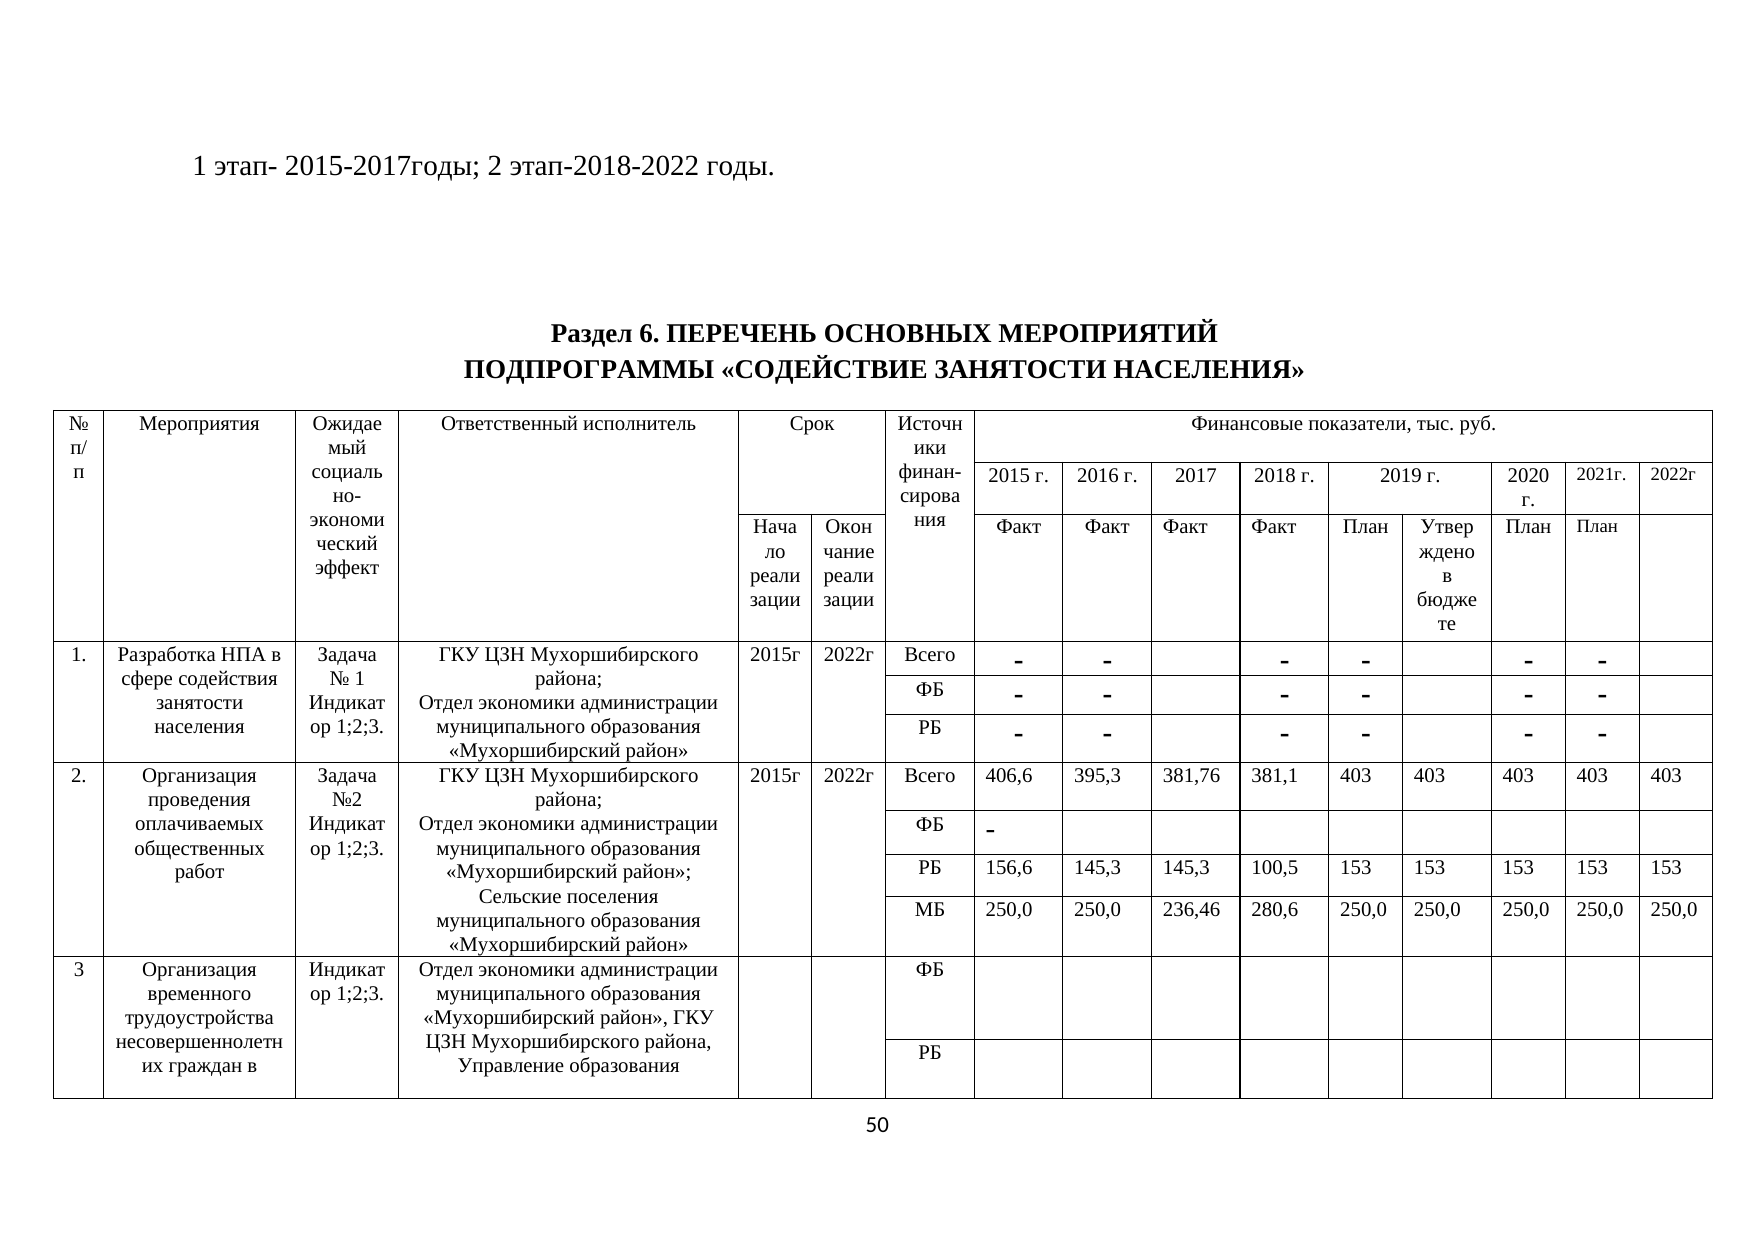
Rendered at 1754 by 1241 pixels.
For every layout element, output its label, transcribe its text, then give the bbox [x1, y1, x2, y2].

table_cell 2015 г. [975, 463, 1062, 513]
table_cell РБ [886, 1040, 974, 1097]
table_cell - [1063, 676, 1151, 714]
table_cell 153 [1329, 855, 1402, 896]
table_cell [1063, 1040, 1151, 1097]
table_cell ФБ [886, 676, 974, 714]
table_cell [1403, 715, 1491, 762]
table_cell [1492, 957, 1565, 1038]
table_cell - [975, 811, 1062, 854]
table_cell [1492, 811, 1565, 854]
table_cell - [1492, 676, 1565, 714]
table_cell 153 [1566, 855, 1639, 896]
table_cell Факт [975, 515, 1062, 641]
table_cell - [1566, 642, 1639, 675]
table_cell Разработка НПА в сфере содействия занятости населения [104, 642, 295, 762]
table_cell РБ [886, 855, 974, 896]
table_cell [975, 957, 1062, 1038]
table_cell [975, 1040, 1062, 1097]
table_cell - [1063, 715, 1151, 762]
table_cell 250,0 [1640, 897, 1712, 956]
table_cell План [1329, 515, 1402, 641]
table_cell - [1492, 642, 1565, 675]
table_cell - [1492, 715, 1565, 762]
table_cell 2021г. [1566, 463, 1639, 513]
table_cell [1329, 957, 1402, 1038]
table_cell 403 [1640, 763, 1712, 810]
table_cell [1329, 811, 1402, 854]
table_cell - [1329, 676, 1402, 714]
table_cell Всего [886, 642, 974, 675]
table_cell 403 [1403, 763, 1491, 810]
table_cell [1566, 1040, 1639, 1097]
table_cell - [975, 715, 1062, 762]
table_cell - [1241, 676, 1328, 714]
table_cell - [1566, 715, 1639, 762]
table_cell - [1241, 642, 1328, 675]
table_header № п/п [54, 411, 103, 641]
table_cell [1152, 811, 1239, 854]
table_cell 2020 г. [1492, 463, 1565, 513]
table_cell 1. [54, 642, 103, 762]
table_cell [1640, 957, 1712, 1038]
table_cell 3 [54, 957, 103, 1097]
table_cell [1403, 1040, 1491, 1097]
table_cell [1403, 811, 1491, 854]
table_cell 2022г [812, 642, 885, 762]
table_cell [1566, 811, 1639, 854]
table_cell 156,6 [975, 855, 1062, 896]
table_cell 250,0 [975, 897, 1062, 956]
table_cell - [1063, 642, 1151, 675]
table_cell [1241, 811, 1328, 854]
table_cell [1241, 1040, 1328, 1097]
list ПОДПРОГРАММЫ «СОДЕЙСТВИЕ ЗАНЯТОСТИ НАСЕЛЕНИЯ» [133, 353, 1636, 384]
table_cell [1640, 642, 1712, 675]
table_cell 153 [1640, 855, 1712, 896]
table_cell ФБ [886, 811, 974, 854]
list 1 этап- 2015-2017годы; 2 этап-2018-2022 годы. [118, 148, 1636, 181]
table_cell - [975, 676, 1062, 714]
table_cell МБ [886, 897, 974, 956]
table_cell Организация временного трудоустройства несовершеннолетних граждан в возрасте от 14 до 18 лет* [104, 957, 295, 1097]
table_cell [1403, 642, 1491, 675]
table_cell 2022г [1640, 463, 1712, 513]
table_cell ГКУ ЦЗН Мухоршибирского района; Отдел экономики администрации муниципального образования «Мухоршибирский район»; Сельские поселения муниципального образования «Мухоршибирский район» [399, 763, 738, 956]
table_cell 2017 [1152, 463, 1239, 513]
table_cell [1329, 1040, 1402, 1097]
table_cell - [1329, 715, 1402, 762]
table_cell 153 [1403, 855, 1491, 896]
table_cell 2022г [812, 763, 885, 956]
table_cell 2. [54, 763, 103, 956]
table_cell 250,0 [1566, 897, 1639, 956]
table_cell - [975, 642, 1062, 675]
table_cell Организация проведения оплачиваемых общественных работ [104, 763, 295, 956]
table_cell ФБ [886, 957, 974, 1038]
table_cell Факт [1063, 515, 1151, 641]
table_cell [739, 957, 811, 1097]
table_cell - [1566, 676, 1639, 714]
table_cell Задача №2 Индикатор 1;2;3. [296, 763, 398, 956]
table_cell [1403, 676, 1491, 714]
table_cell План [1492, 515, 1565, 641]
table_cell - [1329, 642, 1402, 675]
table_cell [1403, 957, 1491, 1038]
table_cell Утверждено в бюджете [1403, 515, 1491, 641]
table_header Ответственный исполнитель [399, 411, 738, 641]
table_cell Всего [886, 763, 974, 810]
table_cell [1640, 515, 1712, 641]
table_cell [1640, 676, 1712, 714]
table_cell [1063, 957, 1151, 1038]
table_cell ГКУ ЦЗН Мухоршибирского района; Отдел экономики администрации муниципального образования «Мухоршибирский район» [399, 642, 738, 762]
table_cell Задача № 1 Индикатор 1;2;3. [296, 642, 398, 762]
table_cell [1152, 1040, 1239, 1097]
table_cell План [1566, 515, 1639, 641]
table_cell 250,0 [1063, 897, 1151, 956]
table_cell Факт [1152, 515, 1239, 641]
table_cell [1241, 957, 1328, 1038]
table_cell 2019 г. [1329, 463, 1491, 513]
table_cell 381,76 [1152, 763, 1239, 810]
table_cell [1152, 642, 1239, 675]
table_cell [1640, 1040, 1712, 1097]
table_header Срок [739, 411, 885, 513]
table_cell 2015г [739, 763, 811, 956]
table_header Финансовые показатели, тыс. руб. [975, 411, 1712, 462]
table_cell [1152, 676, 1239, 714]
table_cell 236,46 [1152, 897, 1239, 956]
table_cell [1492, 1040, 1565, 1097]
table_header Мероприятия [104, 411, 295, 641]
table_cell 2016 г. [1063, 463, 1151, 513]
table_cell - [1241, 715, 1328, 762]
table_cell 250,0 [1403, 897, 1491, 956]
table_cell [812, 957, 885, 1097]
table_cell 403 [1329, 763, 1402, 810]
table_cell 406,6 [975, 763, 1062, 810]
table_cell РБ [886, 715, 974, 762]
table_cell 403 [1566, 763, 1639, 810]
table_cell 145,3 [1063, 855, 1151, 896]
table_cell Начало реализации [739, 515, 811, 641]
table_header Источники финан-сирования [886, 411, 974, 641]
table_cell 280,6 [1241, 897, 1328, 956]
table_header Ожидаемый социально-экономический эффект [296, 411, 398, 641]
table_cell 100,5 [1241, 855, 1328, 896]
table_cell [1640, 811, 1712, 854]
list Раздел 6. ПЕРЕЧЕНЬ ОСНОВНЫХ МЕРОПРИЯТИЙ [133, 317, 1636, 348]
table_cell Индикатор 1;2;3. [296, 957, 398, 1097]
table_cell 395,3 [1063, 763, 1151, 810]
table_cell 2015г [739, 642, 811, 762]
table_cell [1640, 715, 1712, 762]
table_cell 153 [1492, 855, 1565, 896]
table_cell [1152, 957, 1239, 1038]
table_cell 381,1 [1241, 763, 1328, 810]
table_cell Окончание реализации [812, 515, 885, 641]
table_cell [1063, 811, 1151, 854]
table_cell [1566, 957, 1639, 1038]
table_cell 250,0 [1492, 897, 1565, 956]
table_cell 2018 г. [1241, 463, 1328, 513]
table_cell 250,0 [1329, 897, 1402, 956]
table_cell 403 [1492, 763, 1565, 810]
table_cell Факт [1241, 515, 1328, 641]
table_cell 145,3 [1152, 855, 1239, 896]
table_cell Отдел экономики администрации муниципального образования «Мухоршибирский район», ГКУ ЦЗН Мухоршибирского района, Управление образования муниципального образования «Мухоршибирский район» [399, 957, 738, 1097]
table_cell [1152, 715, 1239, 762]
